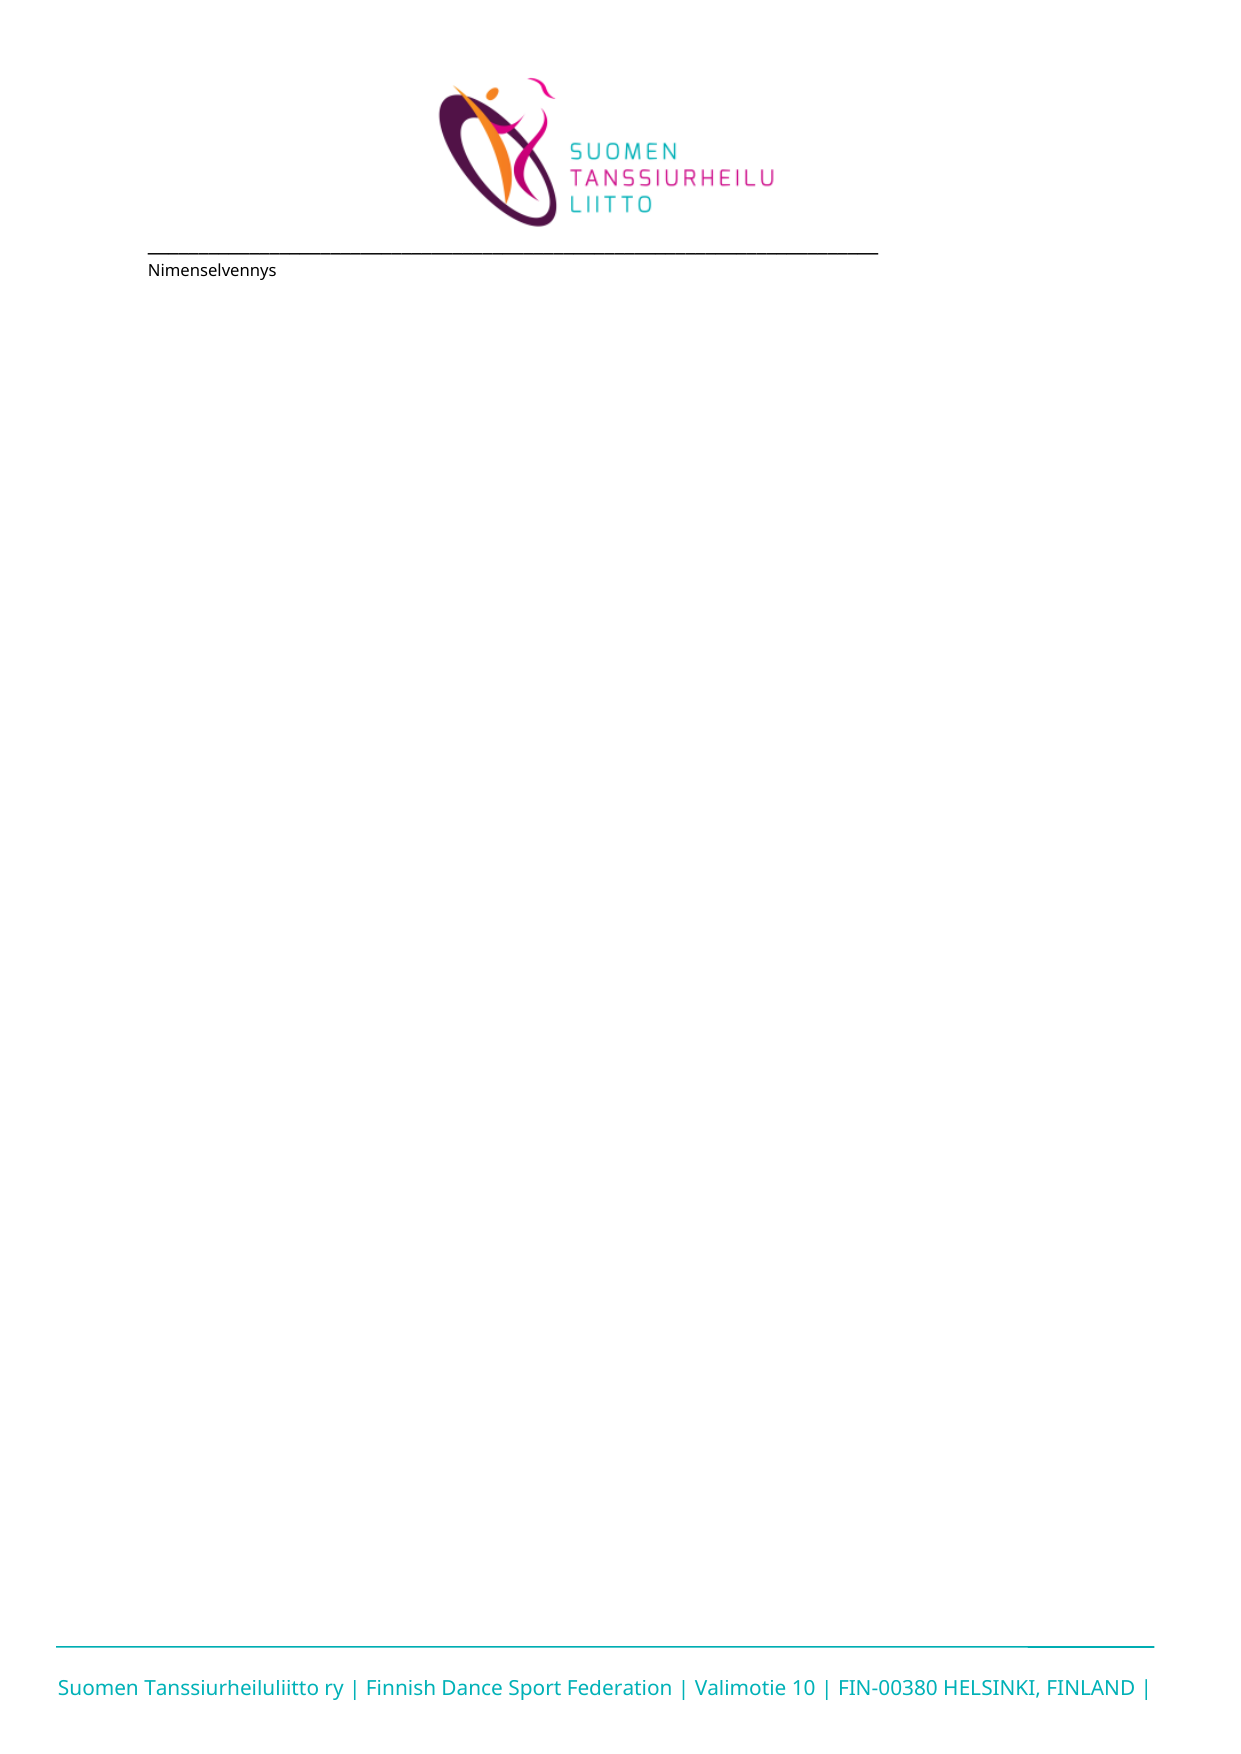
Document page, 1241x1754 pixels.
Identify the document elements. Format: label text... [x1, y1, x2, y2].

picture [434, 76, 777, 228]
text ________________________________________________________________________ Nimenselvennys [148, 227, 1063, 281]
